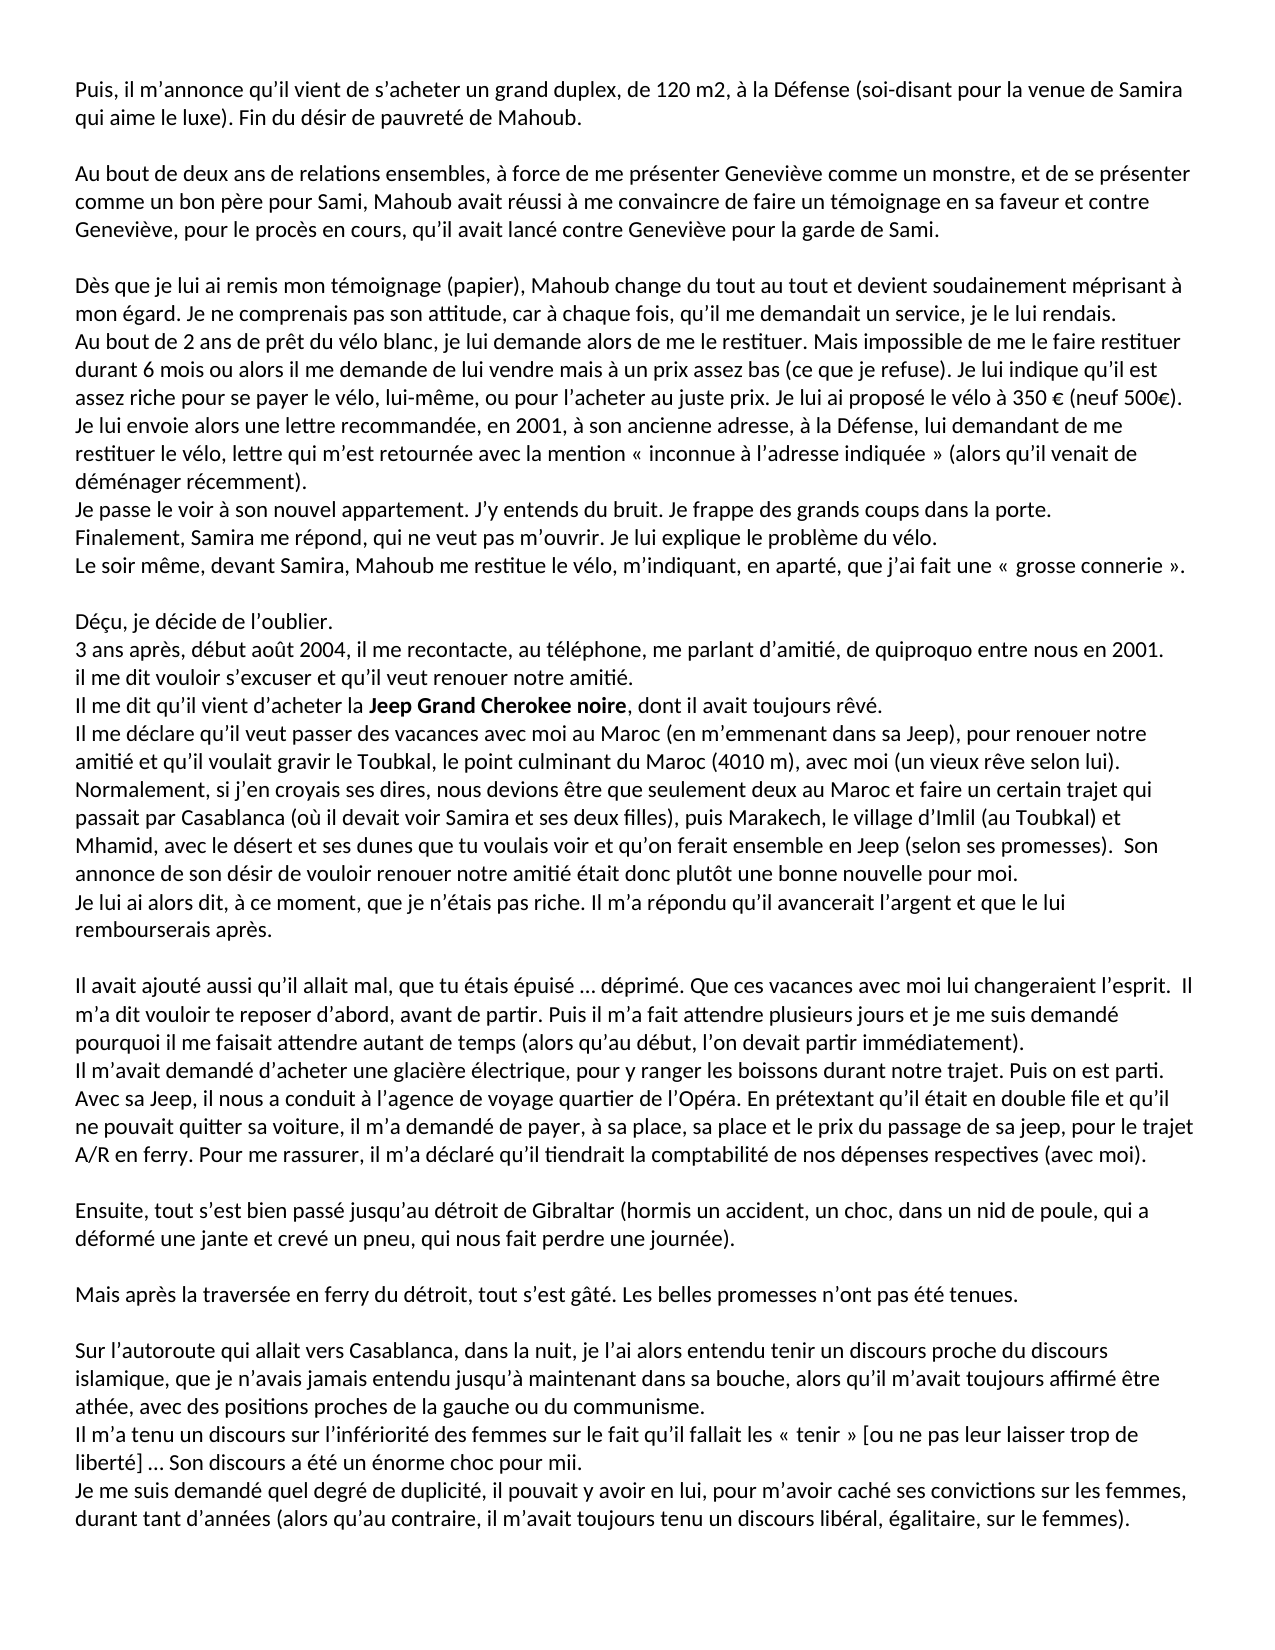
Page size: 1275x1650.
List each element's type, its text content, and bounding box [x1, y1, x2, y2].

text Ensuite, tout s’est bien passé jusqu’au détroit de Gibraltar (hormis un accident, un choc, dans un nid de poule, qui a déformé une jante et crevé un pneu, qui nous fait perdre une journée). [75, 1196, 1200, 1252]
text il me dit vouloir s’excuser et qu’il veut renouer notre amitié. [75, 663, 1200, 691]
text Il m’avait demandé d’acheter une glacière électrique, pour y ranger les boissons durant notre trajet. Puis on est parti. [75, 1056, 1200, 1084]
text Il m’a tenu un discours sur l’infériorité des femmes sur le fait qu’il fallait les « tenir » [ou ne pas leur laisser trop de liberté] … Son discours a été un énorme choc pour mii. [75, 1420, 1200, 1476]
text 3 ans après, début août 2004, il me recontacte, au téléphone, me parlant d’amitié, de quiproquo entre nous en 2001. [75, 635, 1200, 663]
text Le soir même, devant Samira, Mahoub me restitue le vélo, m’indiquant, en aparté, que j’ai fait une « grosse connerie ». [75, 551, 1200, 579]
text Il me dit qu’il vient d’acheter la Jeep Grand Cherokee noire, dont il avait toujours rêvé. [75, 691, 1200, 719]
text Puis, il m’annonce qu’il vient de s’acheter un grand duplex, de 120 m2, à la Défense (soi-disant pour la venue de Samira qui aime le luxe). Fin du désir de pauvreté de Mahoub. [75, 75, 1200, 131]
text Au bout de deux ans de relations ensembles, à force de me présenter Geneviève comme un monstre, et de se présenter comme un bon père pour Sami, Mahoub avait réussi à me convaincre de faire un témoignage en sa faveur et contre Geneviève, pour le procès en cours, qu’il avait lancé contre Geneviève pour la garde de Sami. [75, 159, 1200, 243]
text Dès que je lui ai remis mon témoignage (papier), Mahoub change du tout au tout et devient soudainement méprisant à mon égard. Je ne comprenais pas son attitude, car à chaque fois, qu’il me demandait un service, je le lui rendais. [75, 271, 1200, 327]
text Je passe le voir à son nouvel appartement. J’y entends du bruit. Je frappe des grands coups dans la porte. [75, 495, 1200, 523]
text Mais après la traversée en ferry du détroit, tout s’est gâté. Les belles promesses n’ont pas été tenues. [75, 1280, 1200, 1308]
text Déçu, je décide de l’oublier. [75, 607, 1200, 635]
text Au bout de 2 ans de prêt du vélo blanc, je lui demande alors de me le restituer. Mais impossible de me le faire restituer durant 6 mois ou alors il me demande de lui vendre mais à un prix assez bas (ce que je refuse). Je lui indique qu’il est assez riche pour se payer le vélo, lui-même, ou pour l’acheter au juste prix. Je lui ai proposé le vélo à 350 € (neuf 500€). [75, 327, 1200, 411]
text Je me suis demandé quel degré de duplicité, il pouvait y avoir en lui, pour m’avoir caché ses convictions sur les femmes, durant tant d’années (alors qu’au contraire, il m’avait toujours tenu un discours libéral, égalitaire, sur le femmes). [75, 1476, 1200, 1532]
text Il avait ajouté aussi qu’il allait mal, que tu étais épuisé … déprimé. Que ces vacances avec moi lui changeraient l’esprit. Il m’a dit vouloir te reposer d’abord, avant de partir. Puis il m’a fait attendre plusieurs jours et je me suis demandé pourquoi il me faisait attendre autant de temps (alors qu’au début, l’on devait partir immédiatement). [75, 972, 1200, 1056]
text Sur l’autoroute qui allait vers Casablanca, dans la nuit, je l’ai alors entendu tenir un discours proche du discours islamique, que je n’avais jamais entendu jusqu’à maintenant dans sa bouche, alors qu’il m’avait toujours affirmé être athée, avec des positions proches de la gauche ou du communisme. [75, 1336, 1200, 1420]
text Je lui envoie alors une lettre recommandée, en 2001, à son ancienne adresse, à la Défense, lui demandant de me restituer le vélo, lettre qui m’est retournée avec la mention « inconnue à l’adresse indiquée » (alors qu’il venait de déménager récemment). [75, 411, 1200, 495]
text Je lui ai alors dit, à ce moment, que je n’étais pas riche. Il m’a répondu qu’il avancerait l’argent et que le lui rembourserais après. [75, 888, 1200, 944]
text Il me déclare qu’il veut passer des vacances avec moi au Maroc (en m’emmenant dans sa Jeep), pour renouer notre amitié et qu’il voulait gravir le Toubkal, le point culminant du Maroc (4010 m), avec moi (un vieux rêve selon lui). Normalement, si j’en croyais ses dires, nous devions être que seulement deux au Maroc et faire un certain trajet qui passait par Casablanca (où il devait voir Samira et ses deux filles), puis Marakech, le village d’Imlil (au Toubkal) et Mhamid, avec le désert et ses dunes que tu voulais voir et qu’on ferait ensemble en Jeep (selon ses promesses). Son annonce de son désir de vouloir renouer notre amitié était donc plutôt une bonne nouvelle pour moi. [75, 719, 1200, 888]
text Avec sa Jeep, il nous a conduit à l’agence de voyage quartier de l’Opéra. En prétextant qu’il était en double file et qu’il ne pouvait quitter sa voiture, il m’a demandé de payer, à sa place, sa place et le prix du passage de sa jeep, pour le trajet A/R en ferry. Pour me rassurer, il m’a déclaré qu’il tiendrait la comptabilité de nos dépenses respectives (avec moi). [75, 1084, 1200, 1168]
text Finalement, Samira me répond, qui ne veut pas m’ouvrir. Je lui explique le problème du vélo. [75, 523, 1200, 551]
